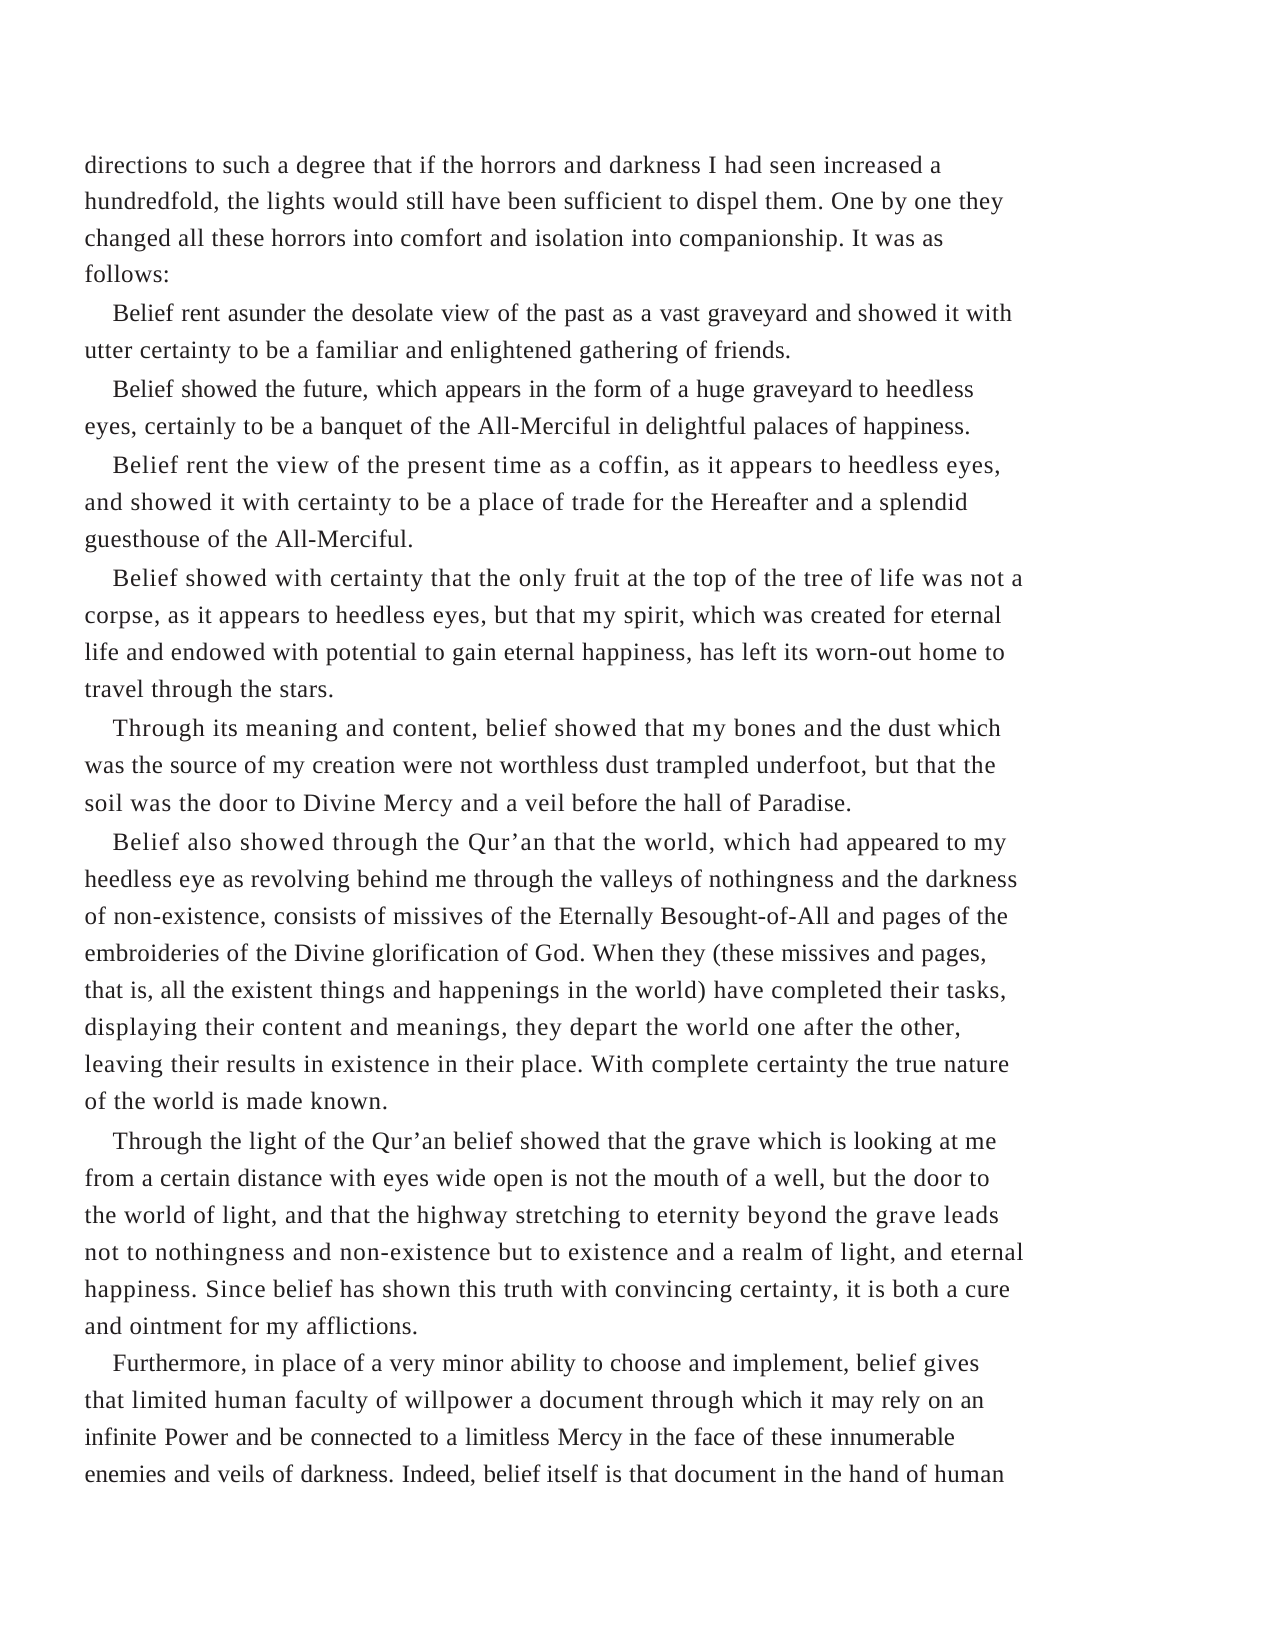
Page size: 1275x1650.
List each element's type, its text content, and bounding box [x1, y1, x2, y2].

text Belief rent the view of the present time as a coffin, as it appears to heedless eyes, and showed it with certainty to be a place of trade for the Hereafter and a splendid guesthouse of the All-Merciful. [84, 450, 1024, 553]
text Belief showed the future, which appears in the form of a huge graveyard to heedless eyes, certainly to be a banquet of the All-Merciful in delightful palaces of happiness. [84, 374, 1024, 440]
text Belief also showed through the Qur’an that the world, which had appeared to my heedless eye as revolving behind me through the valleys of nothingness and the darkness of non-existence, consists of missives of the Eternally Besought-of-All and pages of the embroideries of the Divine glorification of God. When they (these missives and pages, that is, all the existent things and happenings in the world) have completed their tasks, displaying their content and meanings, they depart the world one after the other, leaving their results in existence in their place. With complete certainty the true nature of the world is made known. [84, 827, 1024, 1115]
text Through its meaning and content, belief showed that my bones and the dust which was the source of my creation were not worthless dust trampled underfoot, but that the soil was the door to Divine Mercy and a veil before the hall of Paradise. [84, 713, 1024, 816]
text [84, 150, 1012, 288]
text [84, 1348, 1012, 1488]
text Belief showed with certainty that the only fruit at the top of the tree of life was not a corpse, as it appears to heedless eyes, but that my spirit, which was created for eternal life and endowed with potential to gain eternal happiness, has left its worn-out home to travel through the stars. [84, 563, 1024, 703]
text Through the light of the Qur’an belief showed that the grave which is looking at me from a certain distance with eyes wide open is not the mouth of a well, but the door to the world of light, and that the highway stretching to eternity beyond the grave leads not to nothingness and non-existence but to existence and a realm of light, and eternal happiness. Since belief has shown this truth with convincing certainty, it is both a cure and ointment for my afflictions. [84, 1126, 1024, 1340]
text Belief rent asunder the desolate view of the past as a vast graveyard and showed it with utter certainty to be a familiar and enlightened gathering of friends. [84, 298, 1024, 363]
